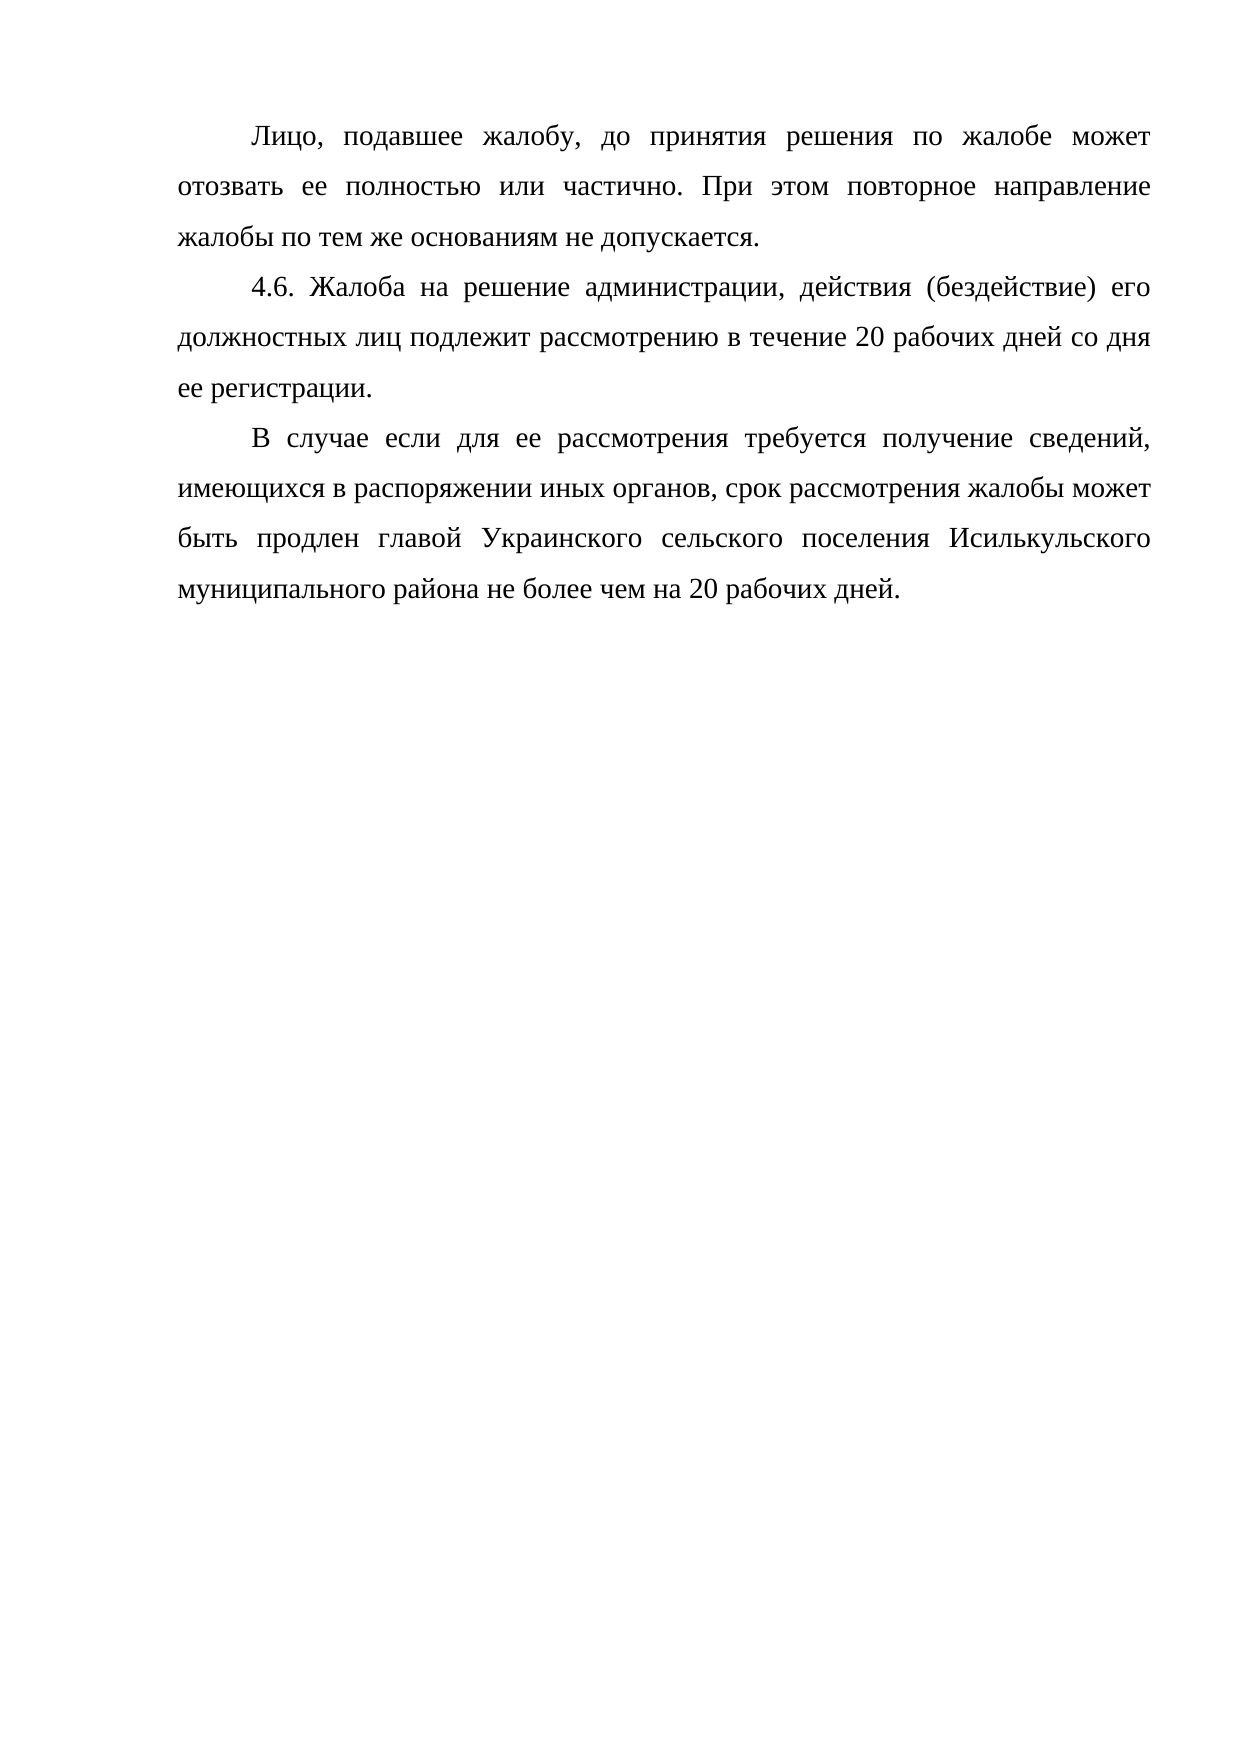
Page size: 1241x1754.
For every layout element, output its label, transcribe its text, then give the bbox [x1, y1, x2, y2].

text В случае если для ее рассмотрения требуется получение сведений, имеющихся в распоряжении иных органов, срок рассмотрения жалобы может быть продлен главой Украинского сельского поселения Исилькульского муниципального района не более чем на 20 рабочих дней. [177, 420, 1152, 604]
text 4.6. Жалоба на решение администрации, действия (бездействие) его должностных лиц подлежит рассмотрению в течение 20 рабочих дней со дня ее регистрации. [177, 269, 1152, 403]
text Лицо, подавшее жалобу, до принятия решения по жалобе может отозвать ее полностью или частично. При этом повторное направление жалобы по тем же основаниям не допускается. [177, 118, 1152, 252]
